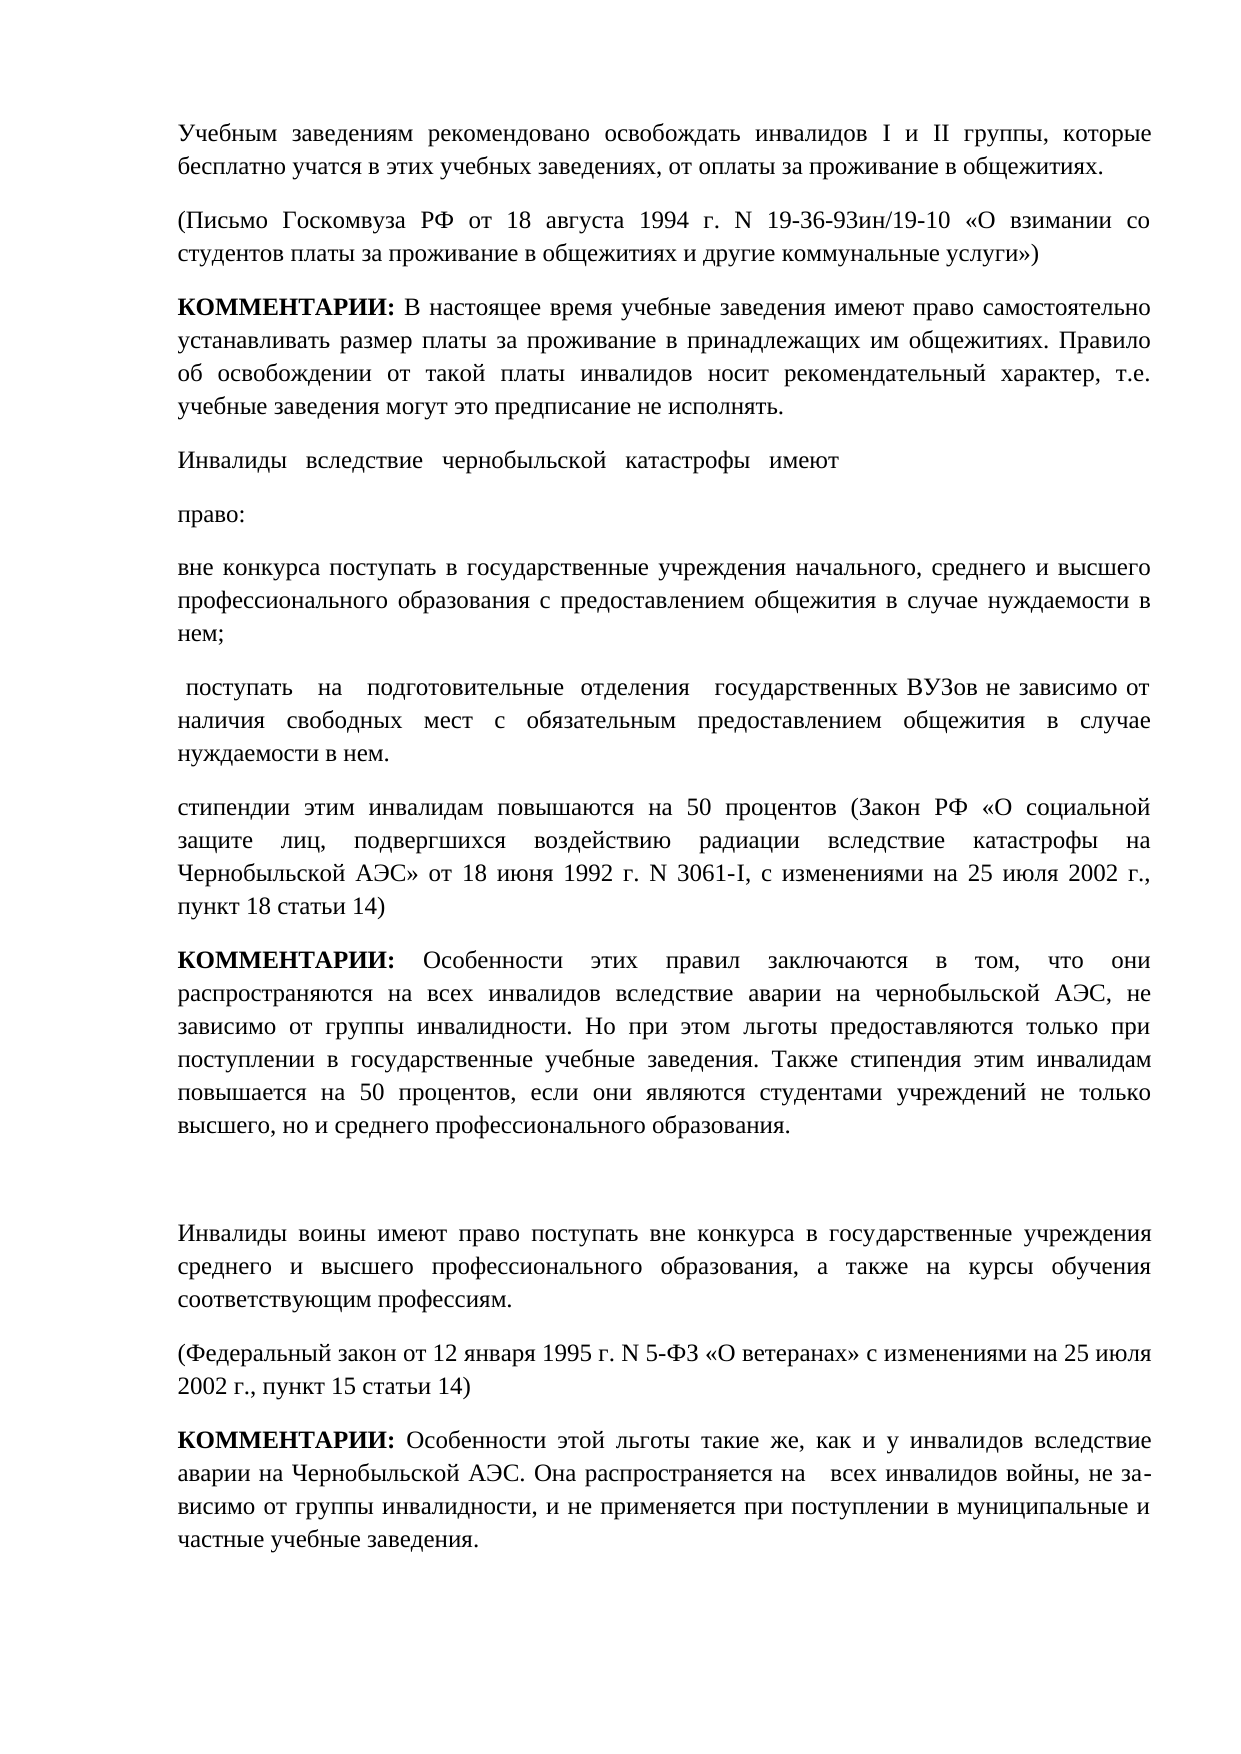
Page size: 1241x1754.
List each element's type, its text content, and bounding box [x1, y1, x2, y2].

text Учебным заведениям рекомендовано освобождать инвалидов I и II группы, которые бесплатно учатся в этих учебных заведениях, от оплаты за проживание в общежитиях. [177, 118, 1152, 180]
text поступать на подготовительные отделения государственных ВУЗов не зависимо от наличия свободных мест с обязательным предоставлением общежития в случае нуждаемости в нем. [177, 672, 1152, 767]
text вне конкурса поступать в государственные учреждения начального, среднего и высшего профессионального образования с предоставлением общежития в случае нуждаемости в нем; [177, 552, 1152, 647]
text Инвалиды вследствие чернобыльской катастрофы имеют [177, 445, 1152, 473]
text КОММЕНТАРИИ: Особенности этих правил заключаются в том, что они распространяются на всех инвалидов вследствие аварии на чернобыльской АЭС, не зависимо от группы инвалидности. Но при этом льготы предоставляются только при поступлении в государственные учебные заведения. Также стипендия этим инвалидам повышается на 50 процентов, если они являются студентами учреждений не только высшего, но и среднего профессионального образования. [177, 945, 1152, 1139]
text Инвалиды воины имеют право поступать вне конкурса в государственные учреждения среднего и высшего профессионального образования, а также на курсы обучения соответствующим профессиям. [177, 1218, 1152, 1313]
text КОММЕНТАРИИ: Особенности этой льготы такие же, как и у инвалидов вследствие аварии на Чернобыльской АЭС. Она распространяется на всех инвалидов войны, не зависимо от группы инвалидности, и не применяется при поступлении в муниципальные и частные учебные заведения. [177, 1425, 1152, 1553]
text право: [177, 499, 1152, 527]
text стипендии этим инвалидам повышаются на 50 процентов (Закон РФ «О социальной защите лиц, подвергшихся воздействию радиации вследствие катастрофы на Чернобыльской АЭС» от 18 июня 1992 г. N 3061-I, с изменениями на 25 июля 2002 г., пункт 18 статьи 14) [177, 792, 1152, 920]
text (Федеральный закон от 12 января 1995 г. N 5-ФЗ «О ветеранах» с изменениями на 25 июля 2002 г., пункт 15 статьи 14) [177, 1338, 1152, 1400]
text (Письмо Госкомвуза РФ от 18 августа 1994 г. N 19-36-93ин/19-10 «О взимании со студентов платы за проживание в общежитиях и другие коммунальные услуги») [177, 205, 1152, 267]
text КОММЕНТАРИИ: В настоящее время учебные заведения имеют право самостоятельно устанавливать размер платы за проживание в принадлежащих им общежитиях. Правило об освобождении от такой платы инвалидов носит рекомендательный характер, т.е. учебные заведения могут это предписание не исполнять. [177, 292, 1152, 420]
